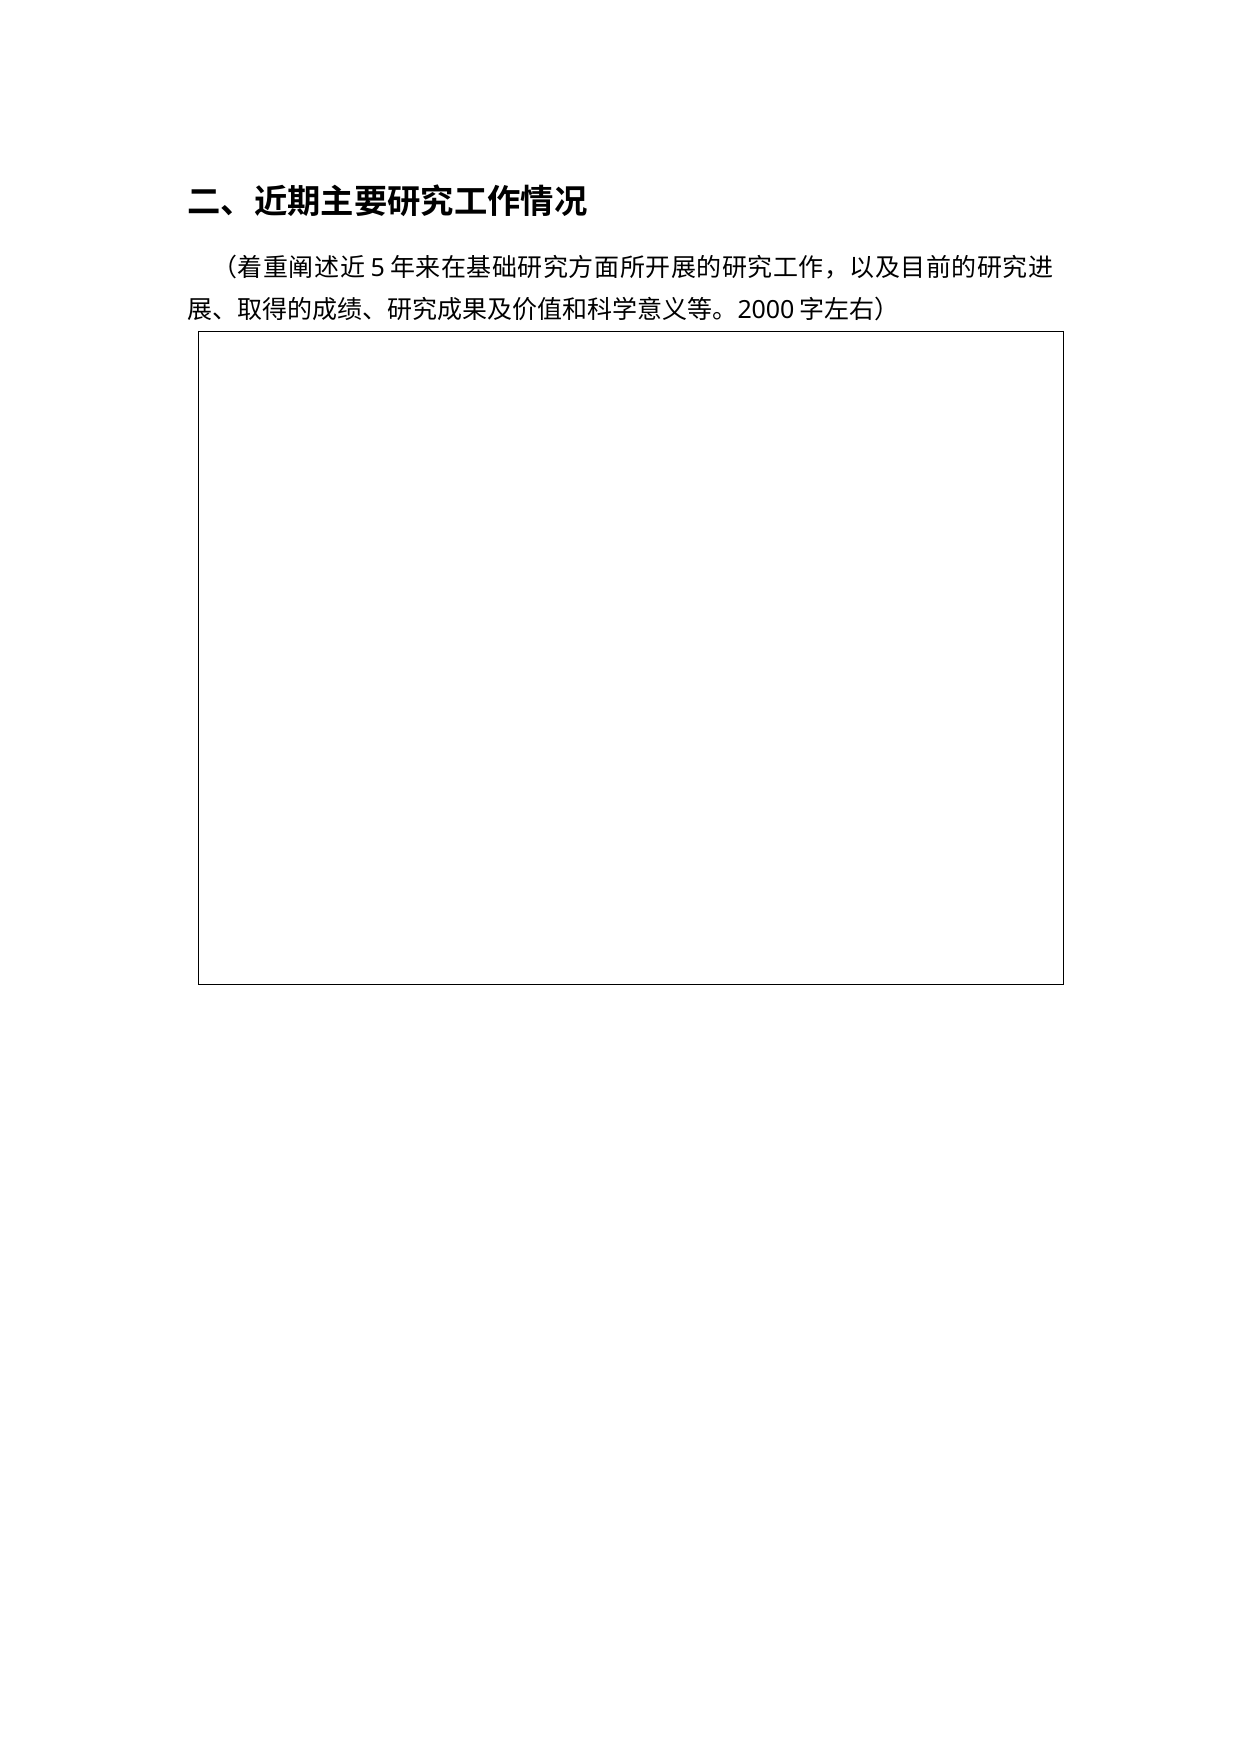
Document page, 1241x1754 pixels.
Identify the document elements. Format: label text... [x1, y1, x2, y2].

text （着重阐述近5年来在基础研究方面所开展的研究工作，以及目前的研究进展、取得的成绩、研究成果及价值和科学意义等。2000字左右） [187, 247, 1053, 325]
subtitle 二、近期主要研究工作情况（模板标题） [187, 175, 1053, 223]
